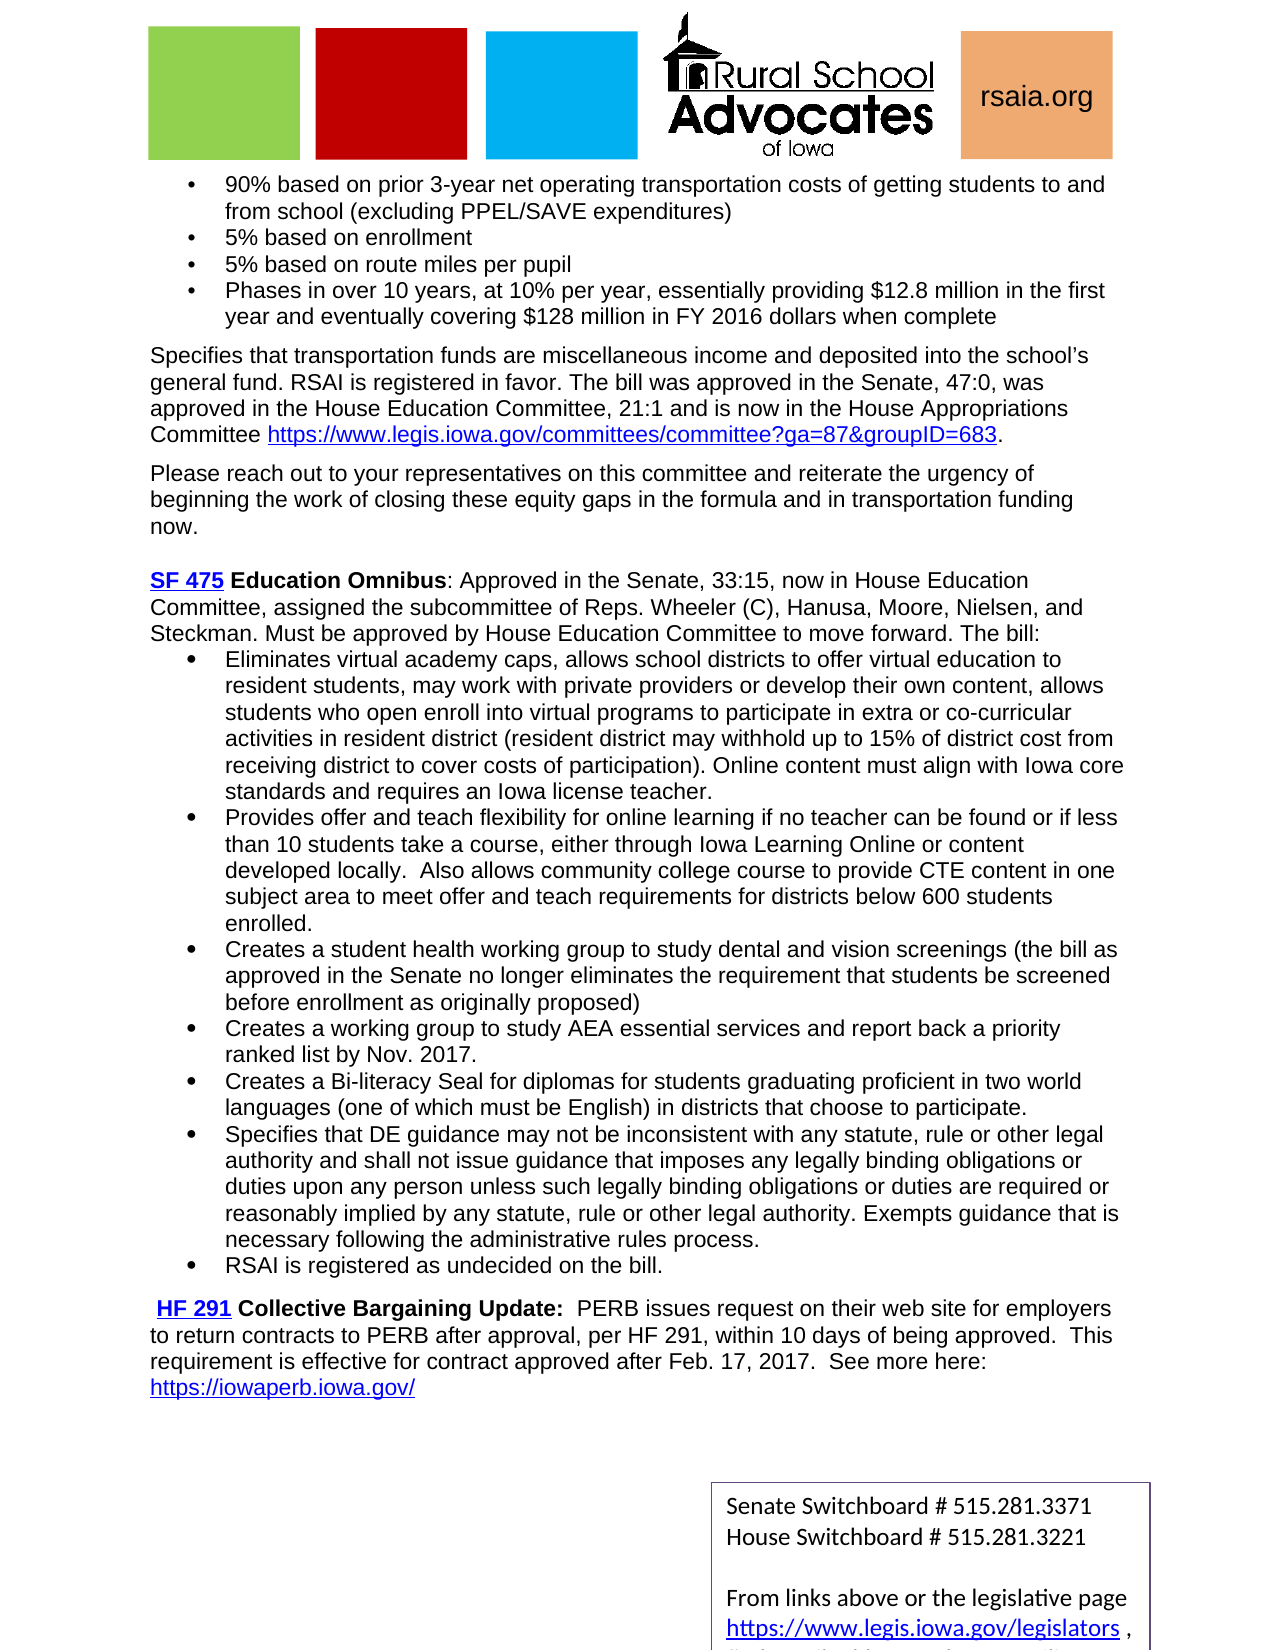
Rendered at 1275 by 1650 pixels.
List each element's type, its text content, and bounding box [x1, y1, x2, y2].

list Specifies that DE guidance may not be inconsistent with any statute, rule or other legal authority and shall not issue guidance that imposes any legally binding obligations or duties upon any person unless such legally binding obligations or duties are required or reasonably implied by any statute, rule or other legal authority. Exempts guidance that is necessary following the administrative rules process. [187, 1121, 1125, 1252]
list Provides offer and teach flexibility for online learning if no teacher can be found or if less than 10 students take a course, either through Iowa Learning Online or content developed locally. Also allows community college course to provide CTE content in one subject area to meet offer and teach requirements for districts below 600 students enrolled. [187, 804, 1125, 936]
list Creates a student health working group to study dental and vision screenings (the bill as approved in the Senate no longer eliminates the requirement that students be screened before enrollment as originally proposed) [187, 936, 1125, 1015]
list 5% based on enrollment [187, 224, 1125, 251]
text Specifies that transportation funds are miscellaneous income and deposited into the school’s general fund. RSAI is registered in favor. The bill was approved in the Senate, 47:0, was approved in the House Education Committee, 21:1 and is now in the House Appropriations Committee https://www.legis.iowa.gov/committees/committee?ga=87&groupID=683. [150, 342, 1125, 447]
list Creates a working group to study AEA essential services and report back a priority ranked list by Nov. 2017. [187, 1015, 1125, 1068]
list Phases in over 10 years, at 10% per year, essentially providing $12.8 million in the first year and eventually covering $128 million in FY 2016 dollars when complete [187, 277, 1125, 329]
list Creates a Bi-literacy Seal for diplomas for students graduating proficient in two world languages (one of which must be English) in districts that choose to participate. [187, 1068, 1125, 1121]
list Eliminates virtual academy caps, allows school districts to offer virtual education to resident students, may work with private providers or develop their own content, allows students who open enroll into virtual programs to participate in extra or co-curricular activities in resident district (resident district may withhold up to 15% of district cost from receiving district to cover costs of participation). Online content must align with Iowa core standards and requires an Iowa license teacher. [187, 646, 1125, 804]
text HF 291 Collective Bargaining Update: PERB issues request on their web site for employers to return contracts to PERB after approval, per HF 291, within 10 days of being approved. This requirement is effective for contract approved after Feb. 17, 2017. See more here: https://iowaperb.iowa.gov/ [150, 1295, 1125, 1401]
text SF 475 Education Omnibus: Approved in the Senate, 33:15, now in House Education Committee, assigned the subcommittee of Reps. Wheeler (C), Hanusa, Moore, Nielsen, and Steckman. Must be approved by House Education Committee to move forward. The bill: [150, 567, 1125, 646]
list 5% based on route miles per pupil [187, 251, 1125, 277]
picture [653, 0, 945, 159]
list 90% based on prior 3-year net operating transportation costs of getting students to and from school (excluding PPEL/SAVE expenditures) [187, 159, 1125, 224]
list RSAI is registered as undecided on the bill. [187, 1252, 1125, 1279]
text Please reach out to your representatives on this committee and reiterate the urgency of beginning the work of closing these equity gaps in the formula and in transportation funding now. [150, 460, 1125, 539]
